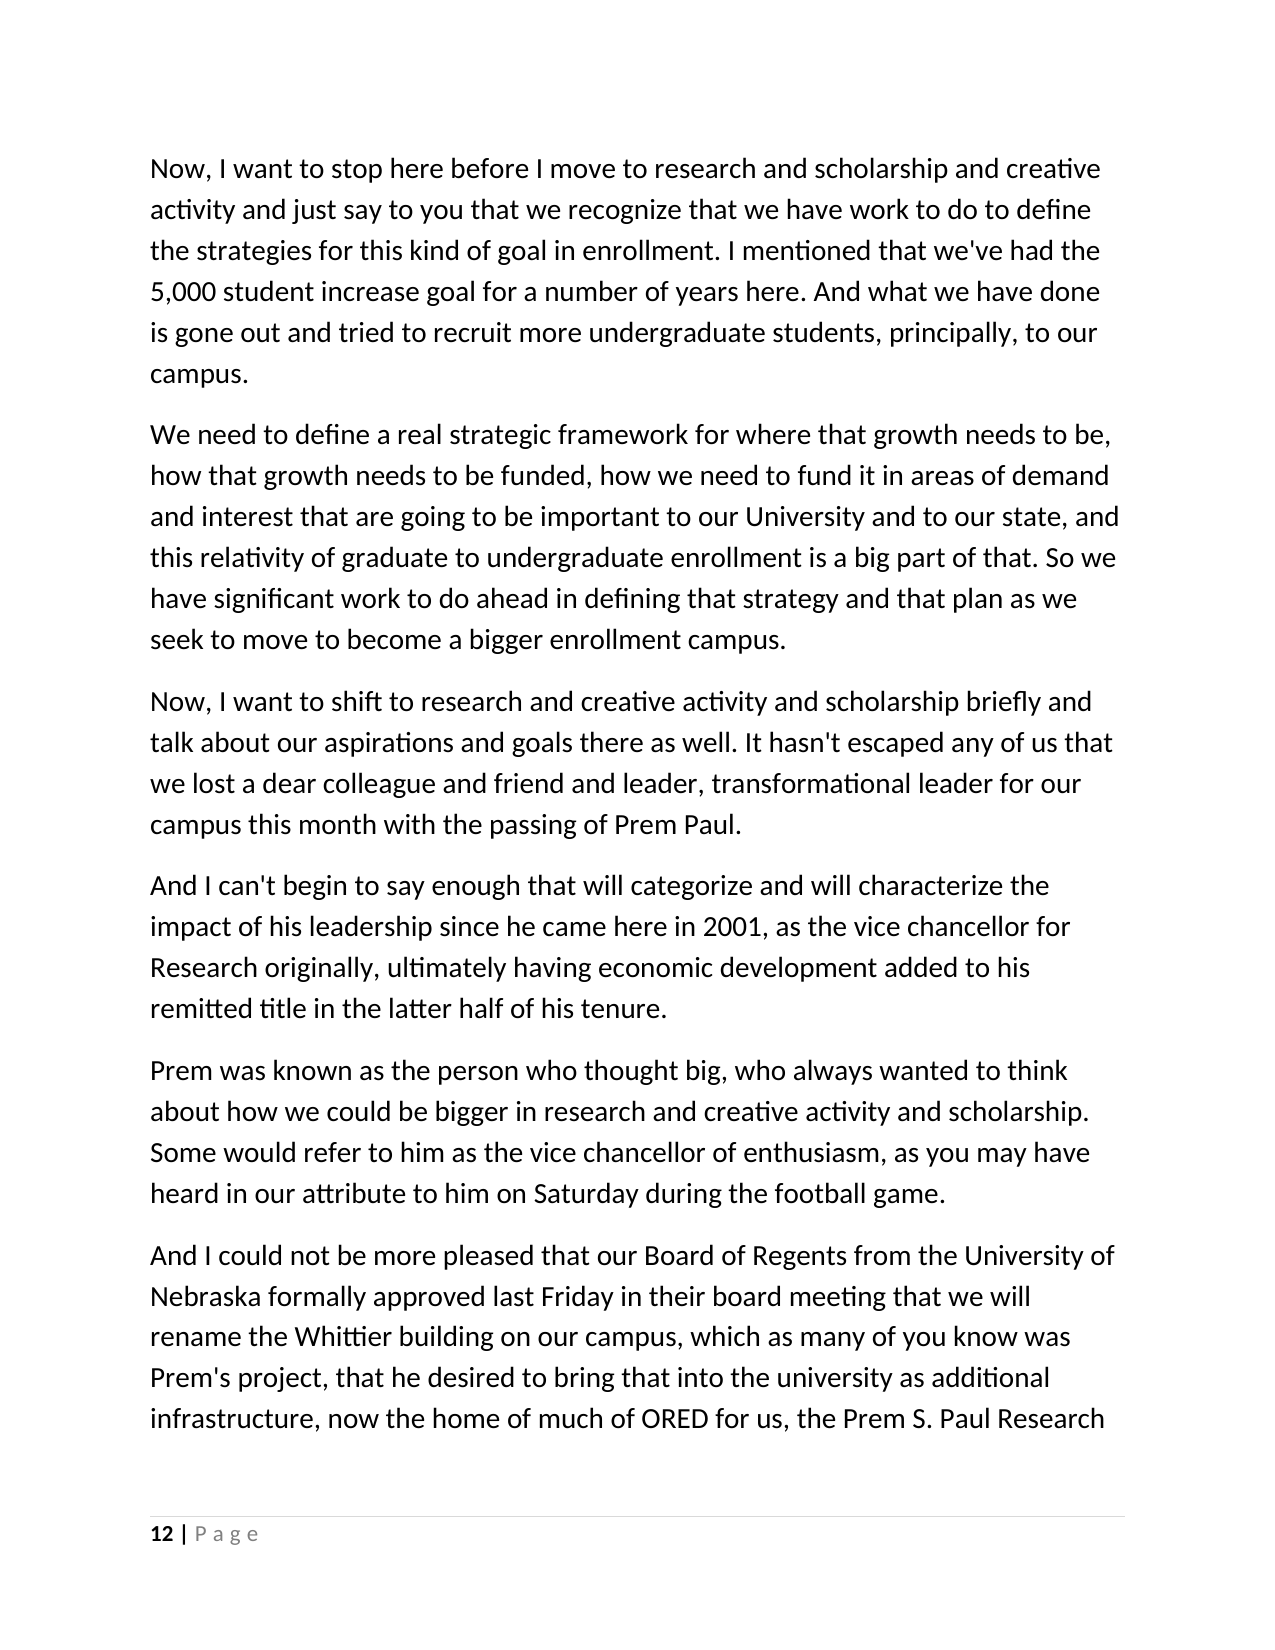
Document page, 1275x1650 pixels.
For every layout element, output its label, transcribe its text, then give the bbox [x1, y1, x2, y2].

text Prem was known as the person who thought big, who always wanted to think about how we could be bigger in research and creative activity and scholarship. Some would refer to him as the vice chancellor of enthusiasm, as you may have heard in our attribute to him on Saturday during the football game. [150, 1052, 1125, 1211]
text Now, I want to shift to research and creative activity and scholarship briefly and talk about our aspirations and goals there as well. It hasn't escaped any of us that we lost a dear colleague and friend and leader, transformational leader for our campus this month with the passing of Prem Paul. [150, 683, 1125, 841]
text And I can't begin to say enough that will categorize and will characterize the impact of his leadership since he came here in 2001, as the vice chancellor for Research originally, ultimately having economic development added to his remitted title in the latter half of his tenure. [150, 867, 1125, 1026]
text We need to define a real strategic framework for where that growth needs to be, how that growth needs to be funded, how we need to fund it in areas of demand and interest that are going to be important to our University and to our state, and this relativity of graduate to undergraduate enrollment is a big part of that. So we have significant work to do ahead in defining that strategy and that plan as we seek to move to become a bigger enrollment campus. [150, 416, 1125, 657]
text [150, 1237, 1125, 1436]
text Now, I want to stop here before I move to research and scholarship and creative activity and just say to you that we recognize that we have work to do to define the strategies for this kind of goal in enrollment. I mentioned that we've had the 5,000 student increase goal for a number of years here. And what we have done is gone out and tried to recruit more undergraduate students, principally, to our campus. [150, 150, 1125, 390]
